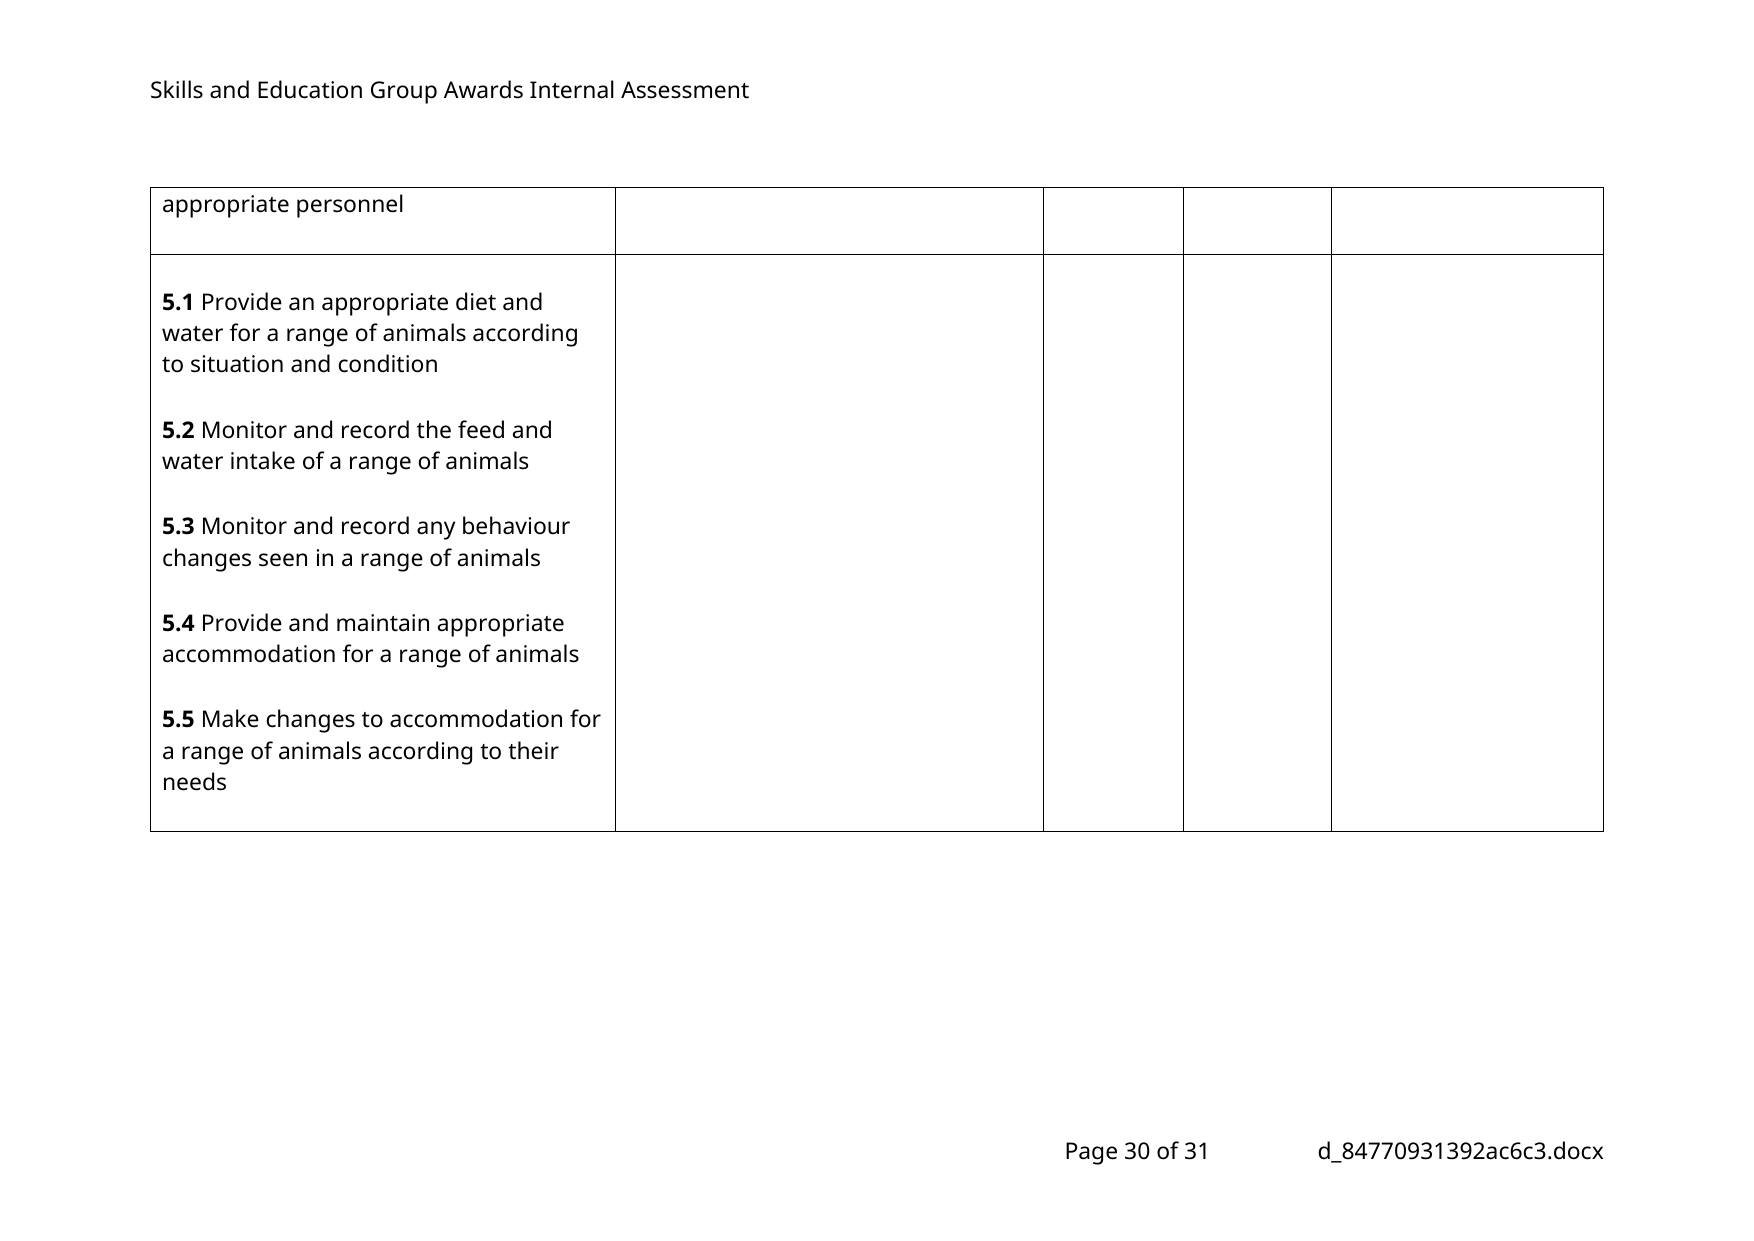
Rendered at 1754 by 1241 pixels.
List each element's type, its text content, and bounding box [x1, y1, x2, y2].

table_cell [151, 188, 615, 253]
table_cell [1044, 255, 1183, 831]
table_cell [616, 188, 1043, 253]
table_cell [1184, 188, 1331, 253]
table_cell [1044, 188, 1183, 253]
table_cell [616, 255, 1043, 831]
table_cell [1184, 255, 1331, 831]
table_cell [1332, 188, 1603, 253]
table_cell [1332, 255, 1603, 831]
table_cell 5.1 Provide an appropriate diet and water for a range of animals according to situation and condition 5.2 Monitor and record the feed and water intake of a range of animals 5.3 Monitor and record any behaviour changes seen in a range of animals 5.4 Provide and maintain appropriate accommodation for a range of animals 5.5 Make changes to accommodation for a range of animals according to their needs [151, 255, 615, 831]
